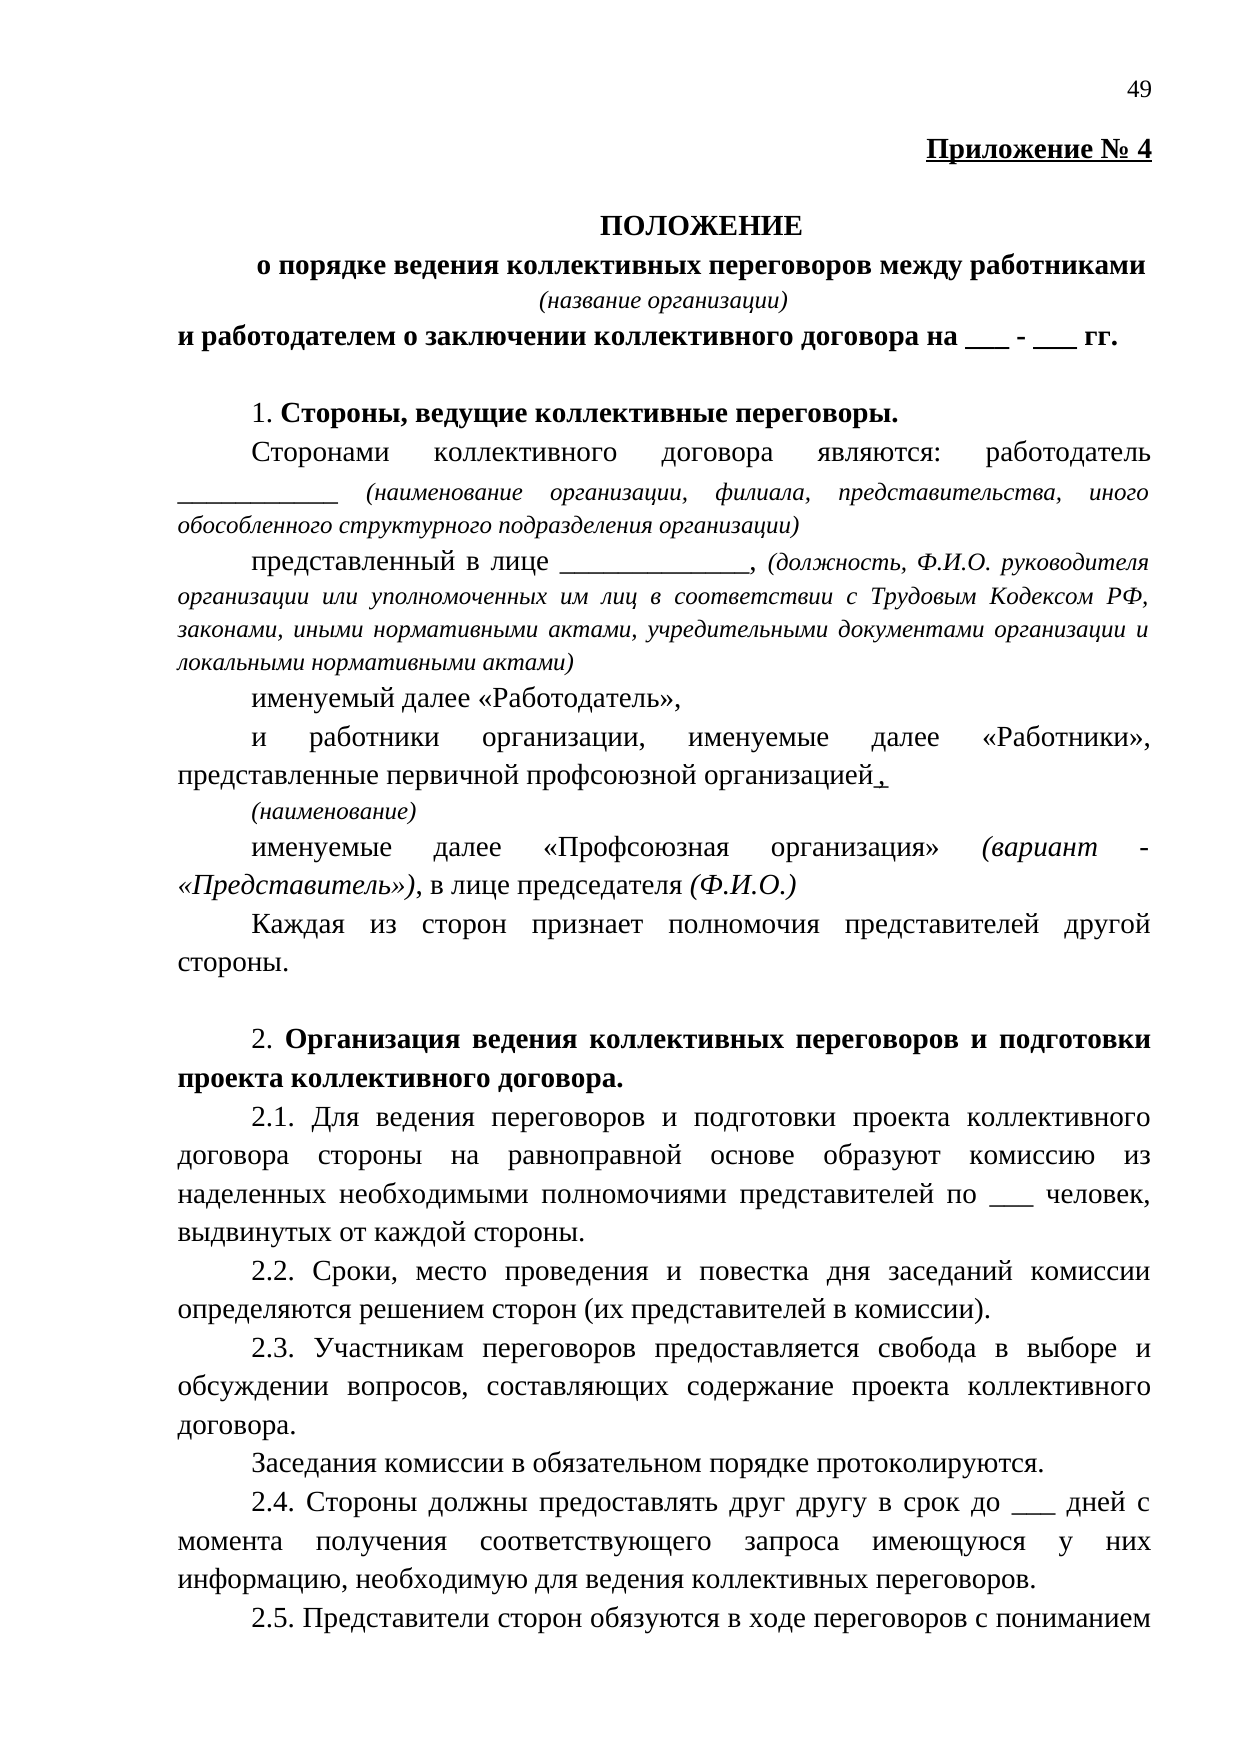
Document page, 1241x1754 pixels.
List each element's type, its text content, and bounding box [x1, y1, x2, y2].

text 2. Организация ведения коллективных переговоров и подготовки проекта коллективного договора. [177, 1022, 1152, 1094]
text (название организации) [177, 285, 1152, 314]
text именуемые далее «Профсоюзная организация» (вариант - «Представитель»), в лице председателя (Ф.И.О.) [177, 829, 1152, 901]
text и работодателем о заключении коллективного договора на ___ - ___ гг. [177, 318, 1152, 352]
text 2.1. Для ведения переговоров и подготовки проекта коллективного договора стороны на равноправной основе образуют комиссию из наделенных необходимыми полномочиями представителей по ___ человек, выдвинутых от каждой стороны. [177, 1099, 1152, 1248]
text Сторонами коллективного договора являются: работодатель ___________ (наименование организации, филиала, представительства, иного обособленного структурного подразделения организации) [177, 434, 1152, 539]
text именуемый далее «Работодатель», [177, 680, 1152, 714]
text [177, 1600, 1152, 1633]
text 2.4. Стороны должны предоставлять друг другу в срок до ___ дней с момента получения соответствующего запроса имеющуюся у них информацию, необходимую для ведения коллективных переговоров. [177, 1484, 1152, 1595]
text представленный в лице _____________, (должность, Ф.И.О. руководителя организации или уполномоченных им лиц в соответствии с Трудовым Кодексом РФ, законами, иными нормативными актами, учредительными документами организации и локальными нормативными актами) [177, 543, 1152, 676]
text (наименование) [177, 796, 1152, 825]
text и работники организации, именуемые далее «Работники», представленные первичной профсоюзной организацией , [177, 719, 1152, 791]
text Заседания комиссии в обязательном порядке протоколируются. [177, 1446, 1152, 1479]
text 2.3. Участникам переговоров предоставляется свобода в выборе и обсуждении вопросов, составляющих содержание проекта коллективного договора. [177, 1330, 1152, 1441]
text 1. Стороны, ведущие коллективные переговоры. [177, 396, 1152, 429]
text 2.2. Сроки, место проведения и повестка дня заседаний комиссии определяются решением сторон (их представителей в комиссии). [177, 1253, 1152, 1325]
text ПОЛОЖЕНИЕ [177, 208, 1152, 242]
text о порядке ведения коллективных переговоров между работниками [177, 247, 1152, 280]
text Каждая из сторон признает полномочия представителей другой стороны. [177, 906, 1152, 978]
text Приложение № 4 [177, 131, 1152, 165]
